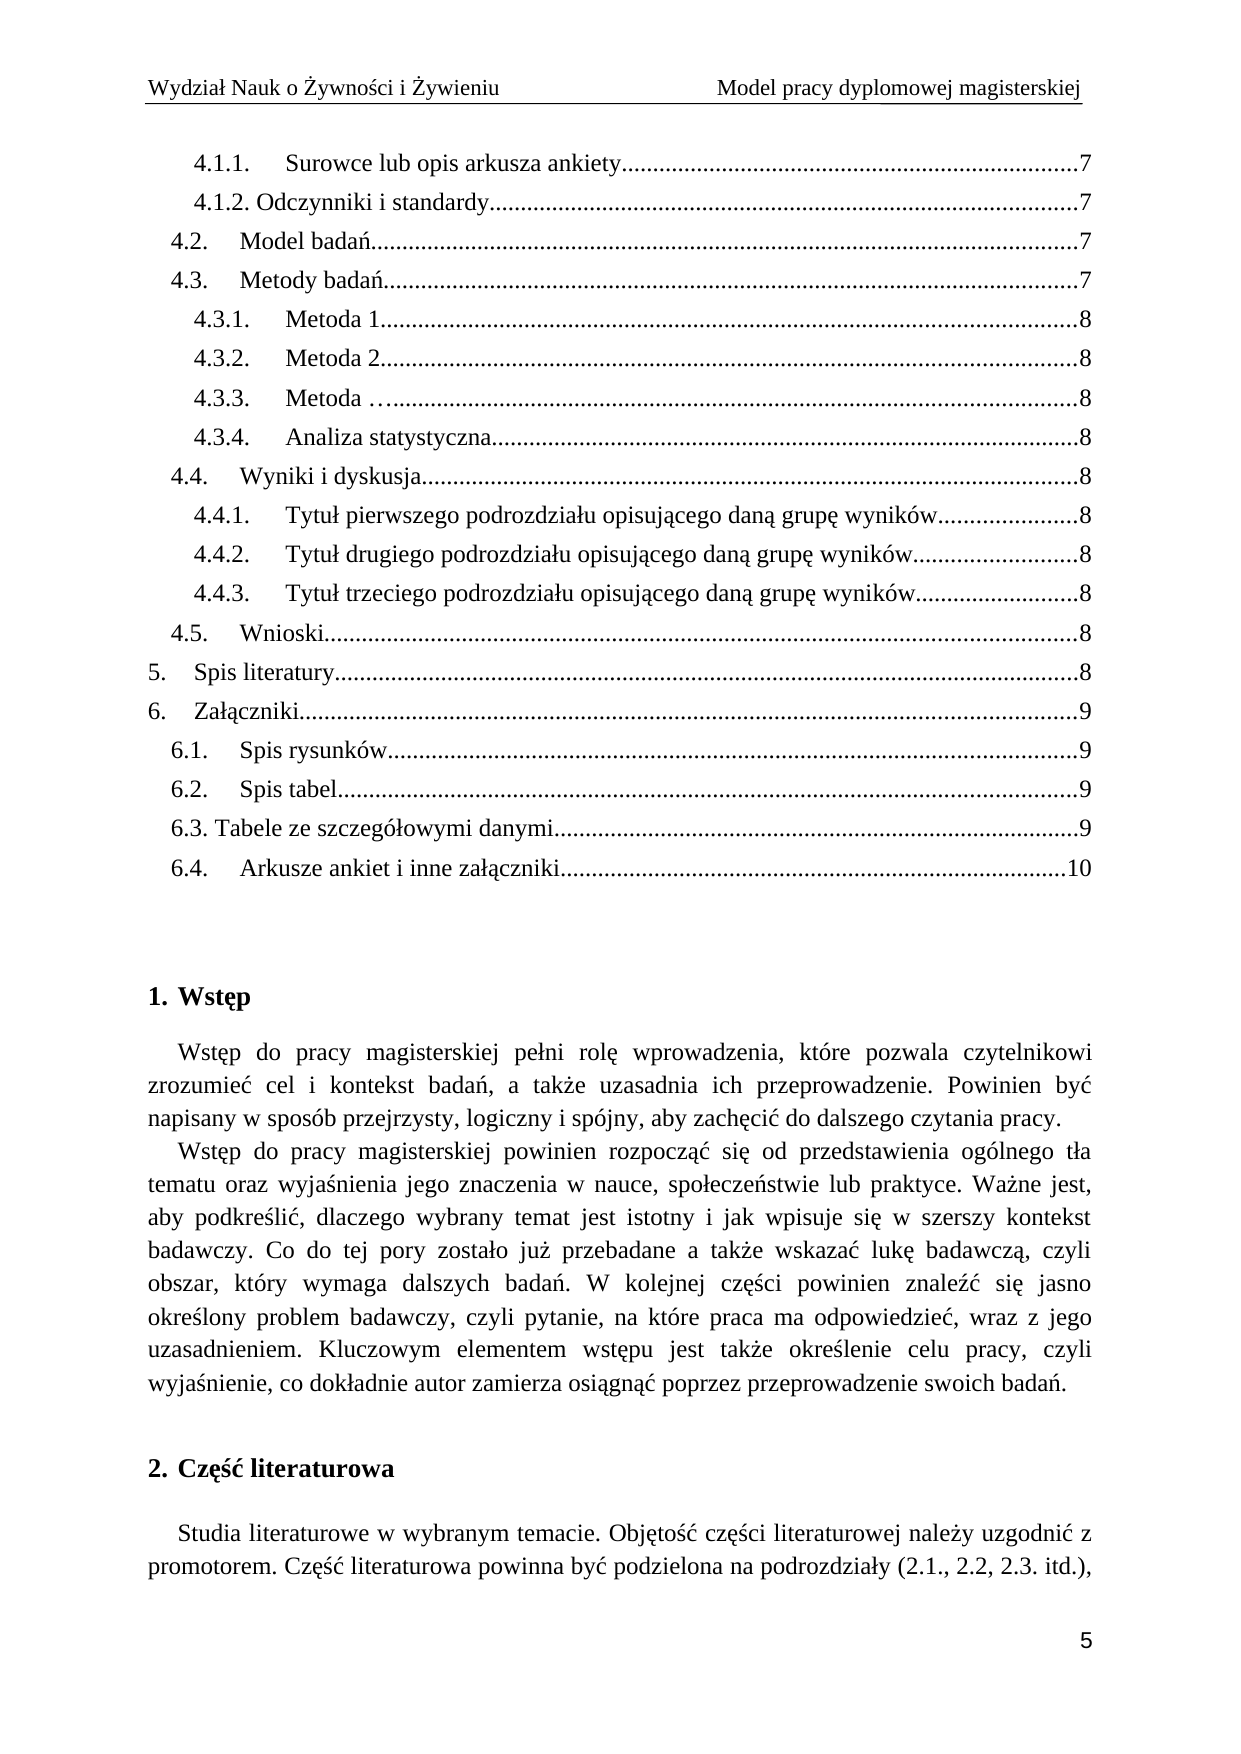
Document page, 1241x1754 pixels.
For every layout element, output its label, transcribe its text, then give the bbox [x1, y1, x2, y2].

text Wstęp do pracy magisterskiej powinien rozpocząć się od przedstawienia ogólnego tła tematu oraz wyjaśnienia jego znaczenia w nauce, społeczeństwie lub praktyce. Ważne jest, aby podkreślić, dlaczego wybrany temat jest istotny i jak wpisuje się w szerszy kontekst badawczy. Co do tej pory zostało już przebadane a także wskazać lukę badawczą, czyli obszar, który wymaga dalszych badań. W kolejnej części powinien znaleźć się jasno określony problem badawczy, czyli pytanie, na które praca ma odpowiedzieć, wraz z jego uzasadnieniem. Kluczowym elementem wstępu jest także określenie celu pracy, czyli wyjaśnienie, co dokładnie autor zamierza osiągnąć poprzez przeprowadzenie swoich badań. [148, 1136, 1093, 1396]
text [148, 1518, 1093, 1580]
subtitle Wstęp [148, 980, 1093, 1011]
text Wstęp do pracy magisterskiej pełni rolę wprowadzenia, które pozwala czytelnikowi zrozumieć cel i kontekst badań, a także uzasadnia ich przeprowadzenie. Powinien być napisany w sposób przejrzysty, logiczny i spójny, aby zachęcić do dalszego czytania pracy. [148, 1037, 1093, 1132]
subtitle Część literaturowa [148, 1452, 1093, 1483]
